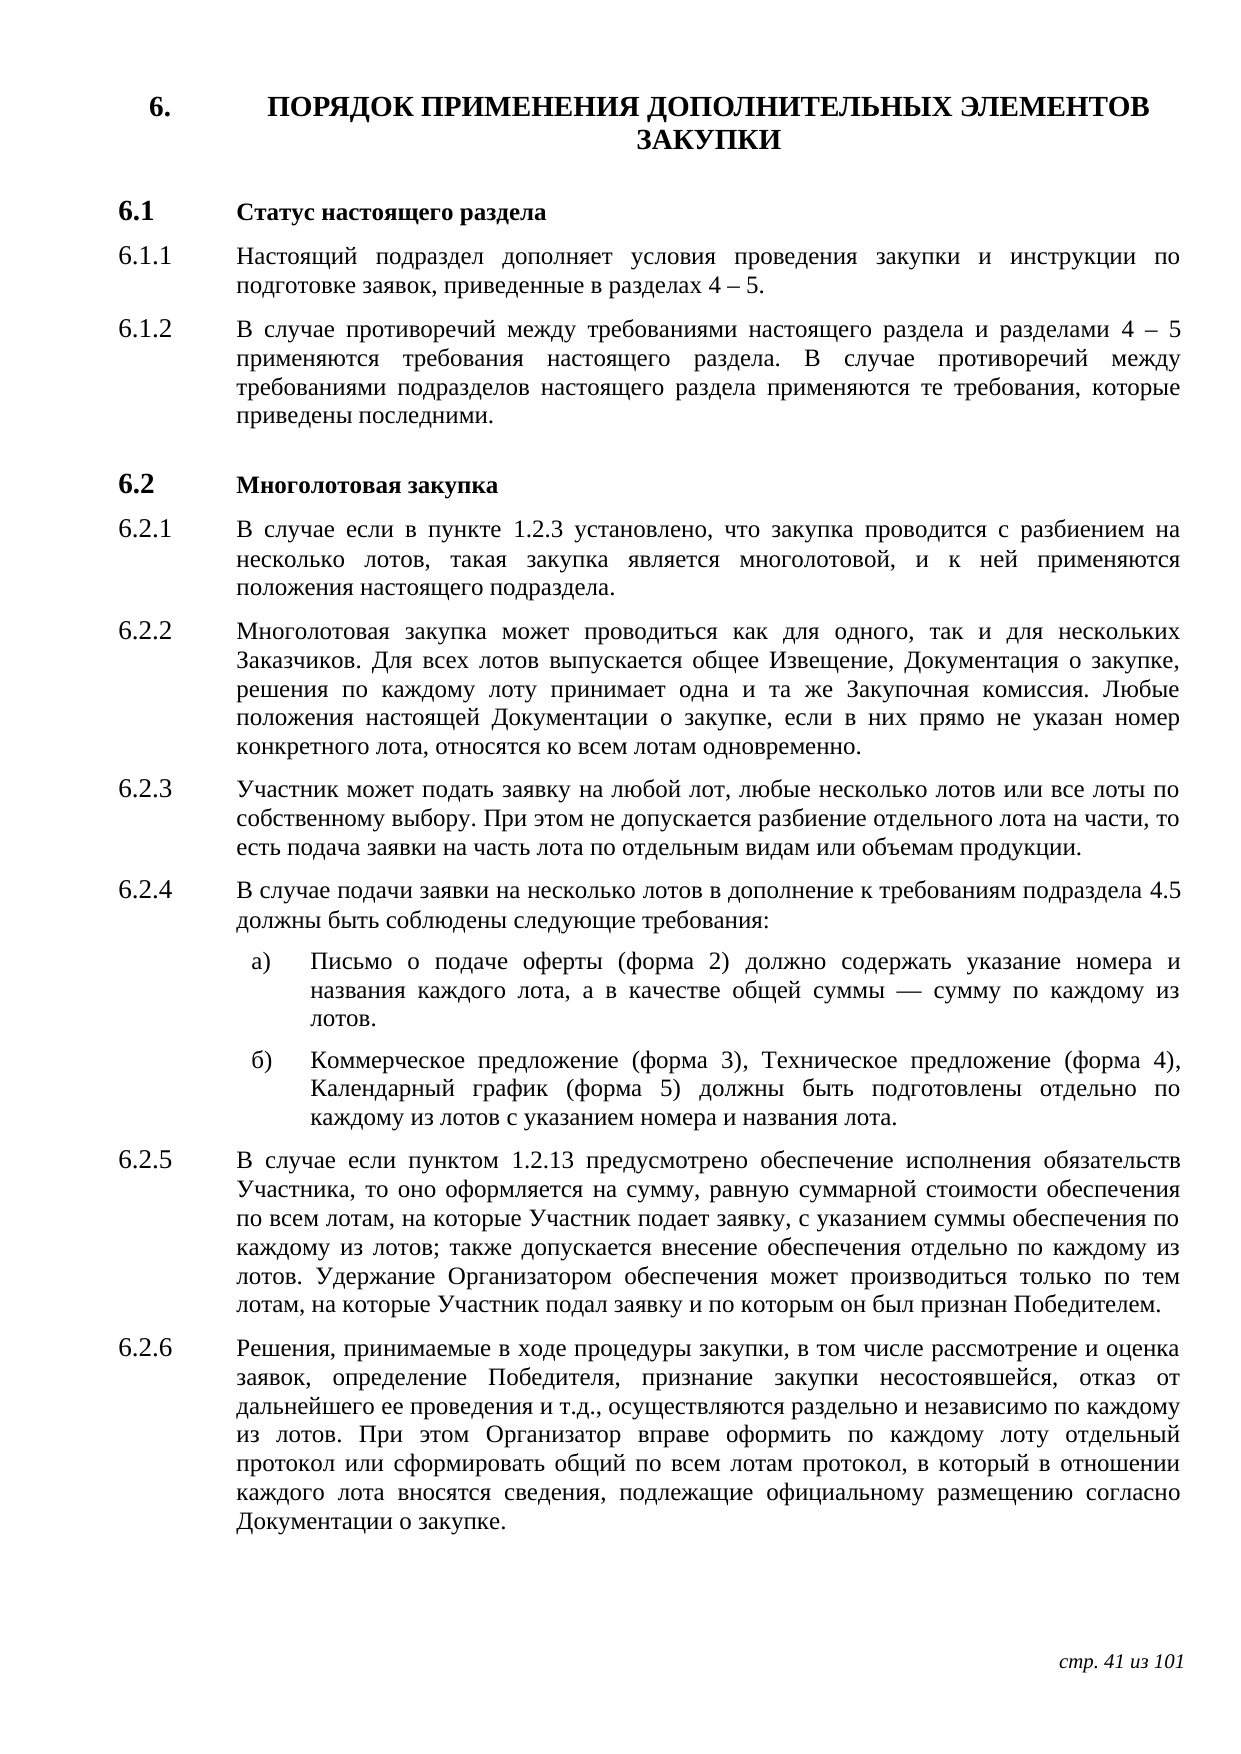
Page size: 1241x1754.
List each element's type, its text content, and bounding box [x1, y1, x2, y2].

list Коммерческое предложение (форма 3), Техническое предложение (форма 4), Календарный график (форма 5) должны быть подготовлены отдельно по каждому из лотов с указанием номера и названия лота. [251, 1045, 1181, 1131]
list В случае подачи заявки на несколько лотов в дополнение к требованиям подраздела 4.5 должны быть соблюдены следующие требования: [118, 873, 1181, 933]
list Решения, принимаемые в ходе процедуры закупки, в том числе рассмотрение и оценка заявок, определение Победителя, признание закупки несостоявшейся, отказ от дальнейшего ее проведения и т.д., осуществляются раздельно и независимо по каждому из лотов. При этом Организатор вправе оформить по каждому лоту отдельный протокол или сформировать общий по всем лотам протокол, в который в отношении каждого лота вносятся сведения, подлежащие официальному размещению согласно Документации о закупке. [118, 1331, 1181, 1534]
list Письмо о подаче оферты (форма 2) должно содержать указание номера и названия каждого лота, а в качестве общей суммы — сумму по каждому из лотов. [251, 946, 1181, 1032]
list В случае противоречий между требованиями настоящего раздела и разделами 4 – 5 применяются требования настоящего раздела. В случае противоречий между требованиями подразделов настоящего раздела применяются те требования, которые приведены последними. [118, 312, 1181, 429]
list Настоящий подраздел дополняет условия проведения закупки и инструкции по подготовке заявок, приведенные в разделах 4 – 5. [118, 239, 1181, 299]
subtitle Многолотовая закупка [118, 467, 1181, 500]
list Многолотовая закупка может проводиться как для одного, так и для нескольких Заказчиков. Для всех лотов выпускается общее Извещение, Документация о закупке, решения по каждому лоту принимает одна и та же Закупочная комиссия. Любые положения настоящей Документации о закупке, если в них прямо не указан номер конкретного лота, относятся ко всем лотам одновременно. [118, 614, 1181, 760]
subtitle ПОРЯДОК ПРИМЕНЕНИЯ ДОПОЛНИТЕЛЬНЫХ ЭЛЕМЕНТОВ ЗАКУПКИ [118, 89, 1181, 156]
list В случае если пунктом 1.2.13 предусмотрено обеспечение исполнения обязательств Участника, то оно оформляется на сумму, равную суммарной стоимости обеспечения по всем лотам, на которые Участник подает заявку, с указанием суммы обеспечения по каждому из лотов; также допускается внесение обеспечения отдельно по каждому из лотов. Удержание Организатором обеспечения может производиться только по тем лотам, на которые Участник подал заявку и по которым он был признан Победителем. [118, 1143, 1181, 1318]
list Участник может подать заявку на любой лот, любые несколько лотов или все лоты по собственному выбору. При этом не допускается разбиение отдельного лота на части, то есть подача заявки на часть лота по отдельным видам или объемам продукции. [118, 772, 1181, 861]
subtitle Статус настоящего раздела [118, 193, 1181, 227]
list В случае если в пункте 1.2.3 установлено, что закупка проводится с разбиением на несколько лотов, такая закупка является многолотовой, и к ней применяются положения настоящего подраздела. [118, 513, 1181, 601]
